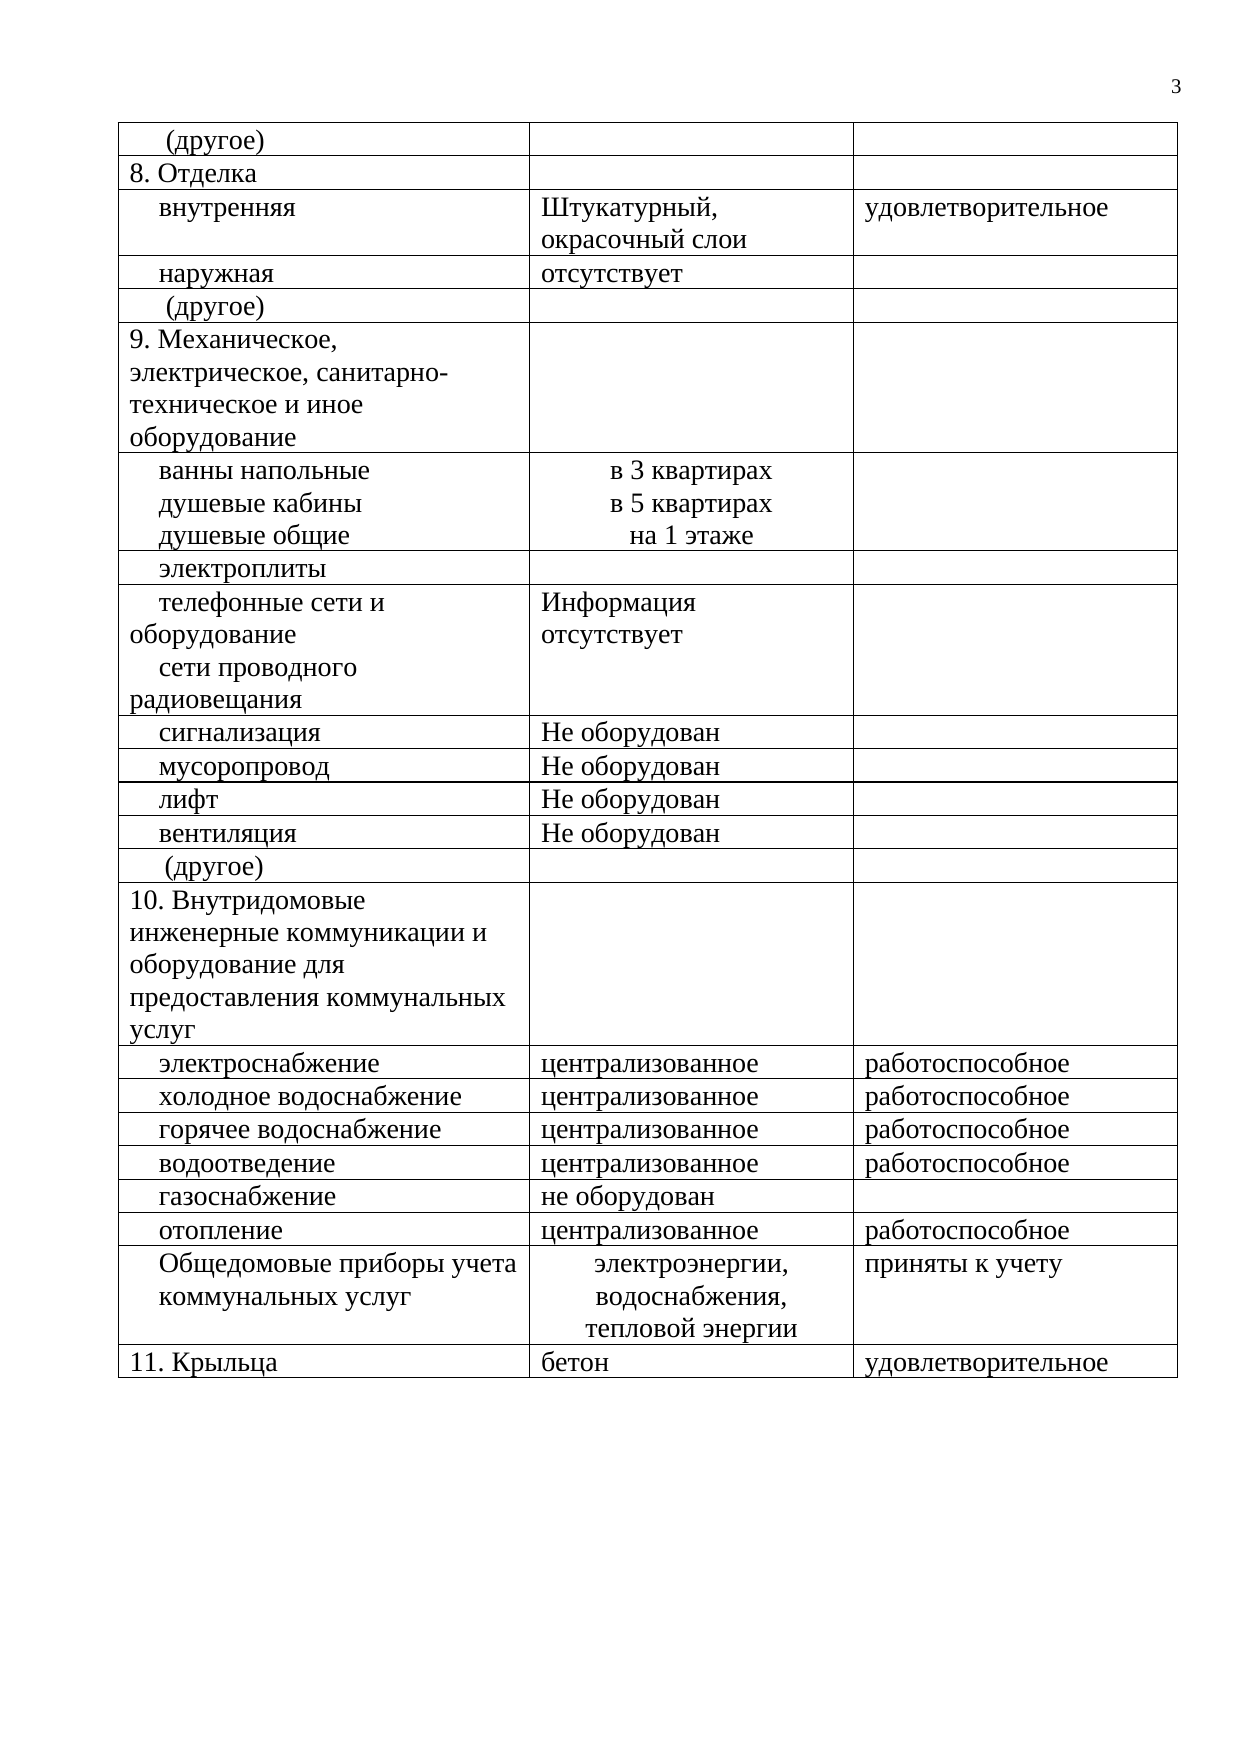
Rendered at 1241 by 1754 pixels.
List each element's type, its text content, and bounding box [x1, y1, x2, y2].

table_cell электроэнергии, водоснабжения, тепловой энергии [530, 1246, 853, 1343]
table_cell удовлетворительное [854, 190, 1177, 255]
table_cell [530, 123, 853, 155]
table_cell централизованное [530, 1046, 853, 1078]
table_cell [854, 323, 1177, 452]
table_cell удовлетворительное [854, 1345, 1177, 1377]
table_cell [854, 749, 1177, 781]
table_cell [854, 1180, 1177, 1212]
table_cell в 3 квартирах в 5 квартирах на 1 этаже [530, 453, 853, 550]
table_cell Не оборудован [530, 783, 853, 815]
table_cell [854, 816, 1177, 848]
table_cell работоспособное [854, 1146, 1177, 1178]
table_cell централизованное [530, 1079, 853, 1112]
table_cell работоспособное [854, 1113, 1177, 1145]
table_cell [854, 156, 1177, 189]
table_cell работоспособное [854, 1213, 1177, 1245]
table_cell (другое) [119, 123, 529, 155]
table_cell наружная [119, 256, 529, 288]
table_cell (другое) [119, 849, 529, 882]
table_cell 8. Отделка [119, 156, 529, 189]
table_cell Не оборудован [530, 749, 853, 781]
table_cell Не оборудован [530, 716, 853, 748]
table_cell [854, 256, 1177, 288]
table_cell телефонные сети и оборудование сети проводного радиовещания [119, 585, 529, 714]
table_cell [530, 156, 853, 189]
table_cell электроплиты [119, 551, 529, 584]
table_cell мусоропровод [119, 749, 529, 781]
table_cell централизованное [530, 1146, 853, 1178]
table_cell ванны напольные душевые кабины душевые общие [119, 453, 529, 550]
table_cell [530, 883, 853, 1045]
table_cell вентиляция [119, 816, 529, 848]
table_cell водоотведение [119, 1146, 529, 1178]
table_cell работоспособное [854, 1046, 1177, 1078]
table_cell работоспособное [854, 1079, 1177, 1112]
table_cell горячее водоснабжение [119, 1113, 529, 1145]
table_cell приняты к учету [854, 1246, 1177, 1343]
table_cell Штукатурный, окрасочный слои [530, 190, 853, 255]
table_cell электроснабжение [119, 1046, 529, 1078]
table_cell холодное водоснабжение [119, 1079, 529, 1112]
table_cell бетон [530, 1345, 853, 1377]
table_cell не оборудован [530, 1180, 853, 1212]
table_cell 11. Крыльца [119, 1345, 529, 1377]
table_cell [530, 551, 853, 584]
table_cell [854, 551, 1177, 584]
table_cell газоснабжение [119, 1180, 529, 1212]
table_cell [854, 716, 1177, 748]
table_cell отопление [119, 1213, 529, 1245]
table_cell Общедомовые приборы учета коммунальных услуг [119, 1246, 529, 1343]
table_cell [854, 849, 1177, 882]
table_cell [530, 849, 853, 882]
table_cell [530, 289, 853, 322]
table_cell Не оборудован [530, 816, 853, 848]
table_cell 10. Внутридомовые инженерные коммуникации и оборудование для предоставления коммунальных услуг [119, 883, 529, 1045]
table_cell централизованное [530, 1213, 853, 1245]
table_cell 9. Механическое, электрическое, санитарно- техническое и иное оборудование [119, 323, 529, 452]
table_cell [854, 783, 1177, 815]
table_cell [854, 289, 1177, 322]
table_cell (другое) [119, 289, 529, 322]
table_cell сигнализация [119, 716, 529, 748]
table_cell [854, 585, 1177, 714]
table_cell [854, 453, 1177, 550]
table_cell Информация отсутствует [530, 585, 853, 714]
table_cell [530, 323, 853, 452]
table_cell лифт [119, 783, 529, 815]
table_cell [854, 883, 1177, 1045]
table_cell [854, 123, 1177, 155]
table_cell внутренняя [119, 190, 529, 255]
table_cell отсутствует [530, 256, 853, 288]
table_cell централизованное [530, 1113, 853, 1145]
